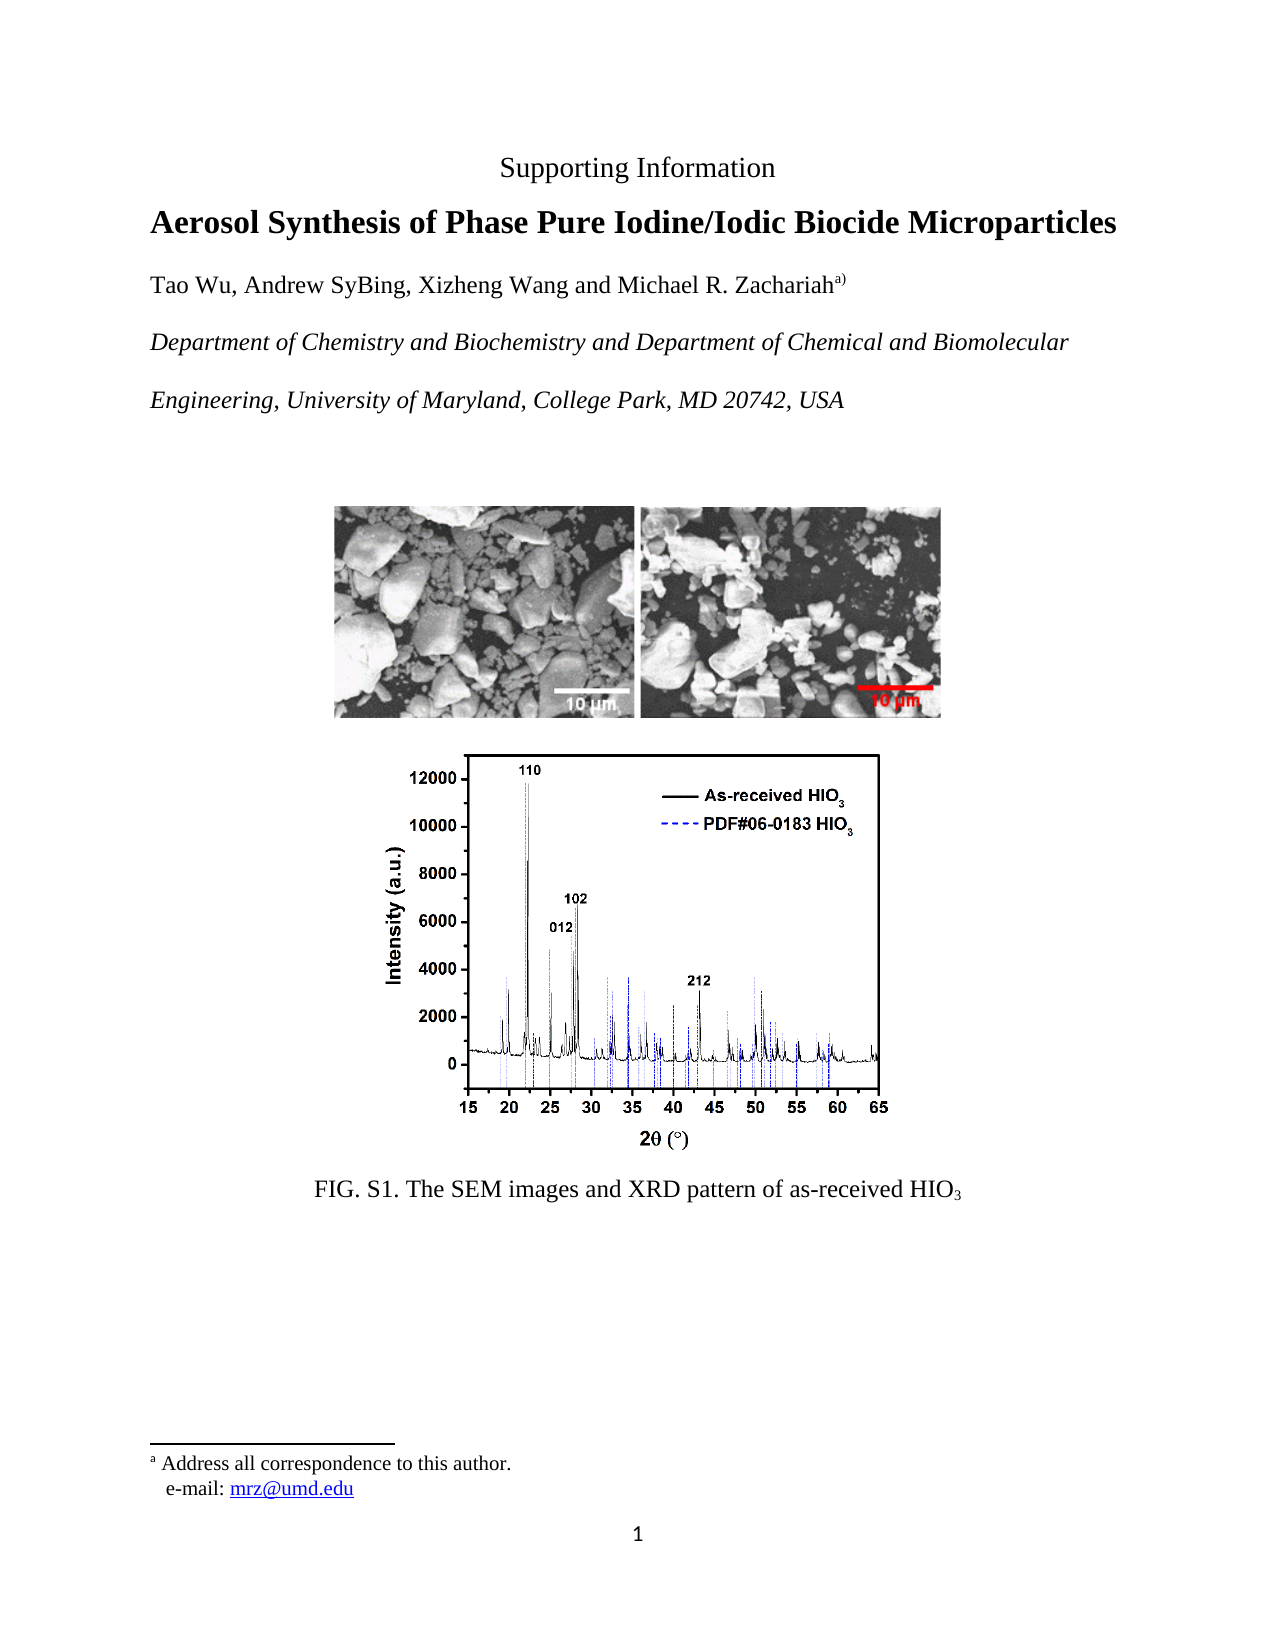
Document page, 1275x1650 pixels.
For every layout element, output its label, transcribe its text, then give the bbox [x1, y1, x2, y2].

text Aerosol Synthesis of Phase Pure Iodine/Iodic Biocide Microparticles Tao Wu, Andrew SyBing, Xizheng Wang and Michael R. Zachariah) [150, 203, 1125, 299]
picture [334, 506, 635, 718]
picture [375, 736, 901, 1156]
text Department of Chemistry and Biochemistry and Department of Chemical and Biomolecular Engineering, University of Maryland, College Park, MD 20742, USA [150, 327, 1125, 414]
text Supporting Information [150, 150, 1125, 183]
text FIG. S1. The SEM images and XRD pattern of as-received HIO3 [150, 1174, 1125, 1203]
picture [640, 507, 941, 718]
